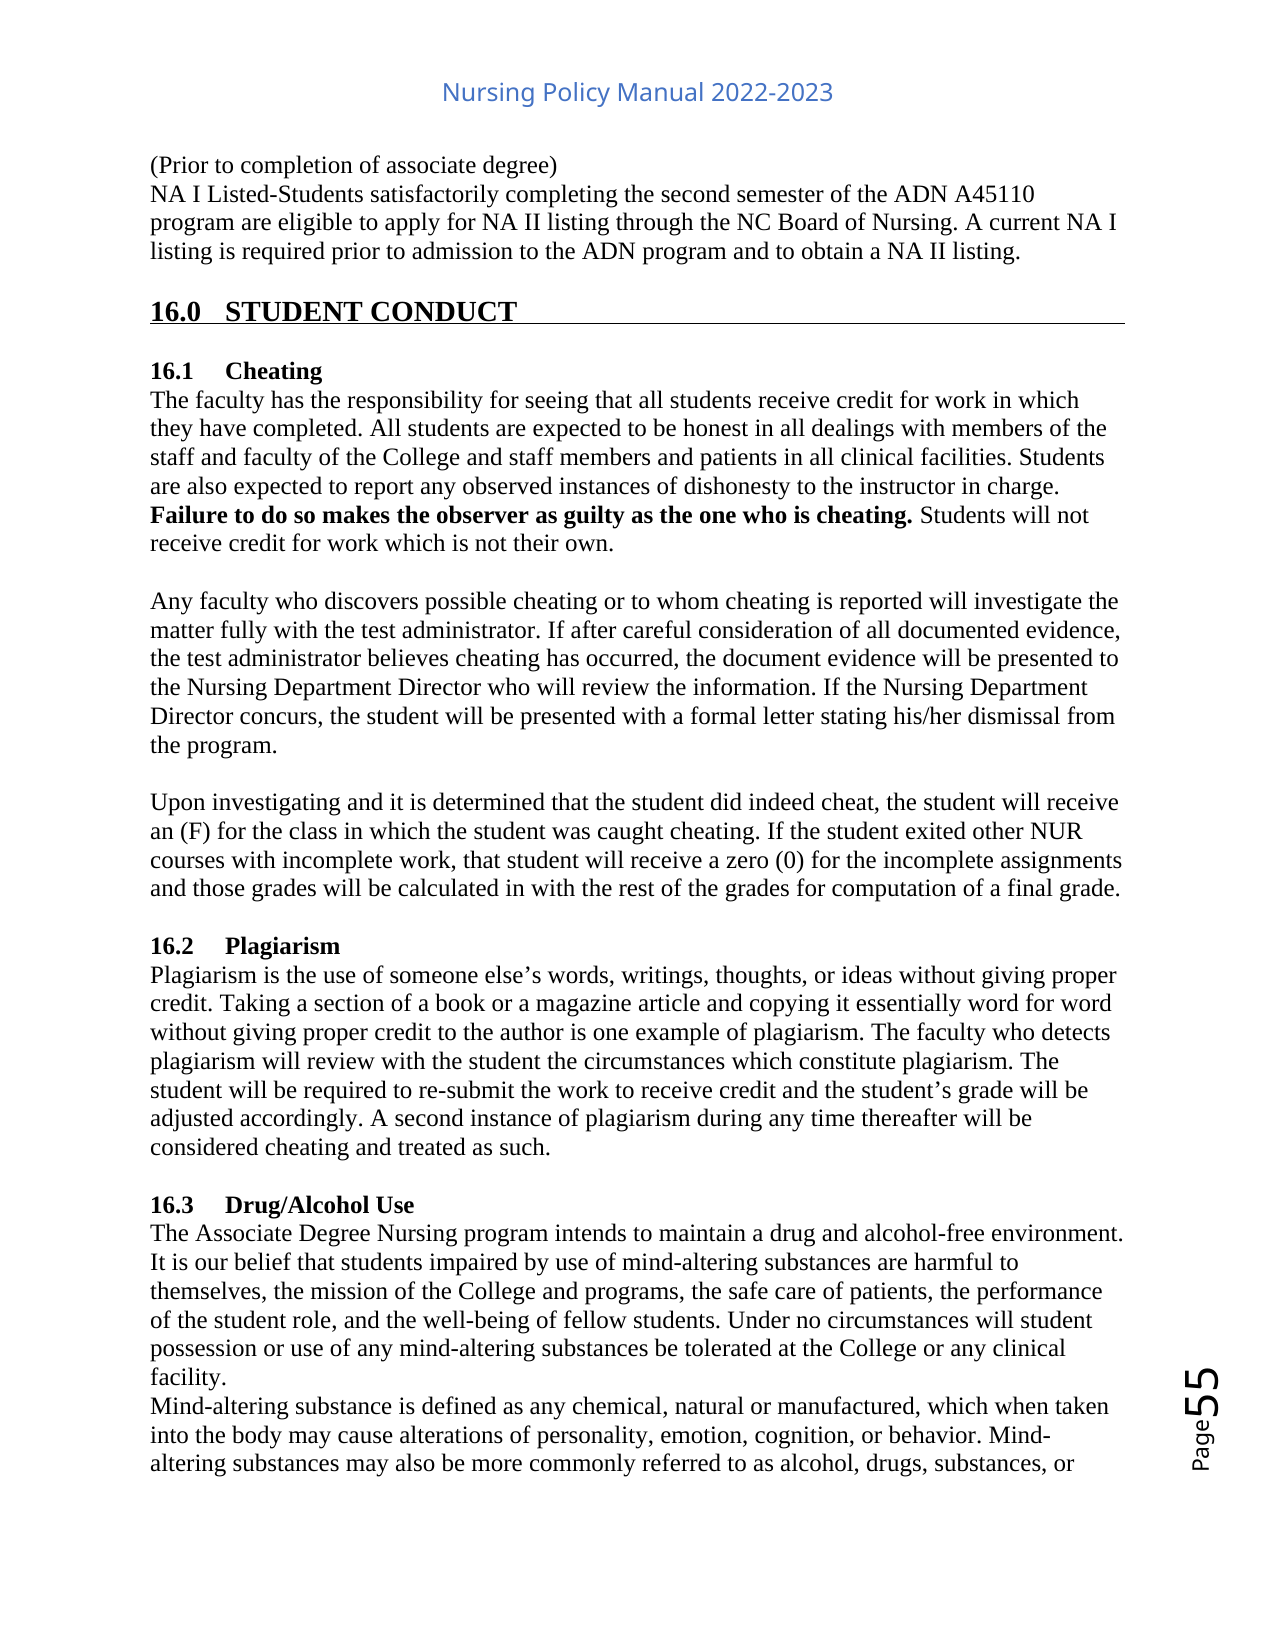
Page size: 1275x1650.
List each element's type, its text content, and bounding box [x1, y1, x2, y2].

text 16.0 STUDENT CONDUCT [150, 294, 1125, 323]
text NA I Listed-Students satisfactorily completing the second semester of the ADN A45110 program are eligible to apply for NA II listing through the NC Board of Nursing. A current NA I listing is required prior to admission to the ADN program and to obtain a NA II listing. [150, 179, 1125, 265]
text Any faculty who discovers possible cheating or to whom cheating is reported will investigate the matter fully with the test administrator. If after careful consideration of all documented evidence, the test administrator believes cheating has occurred, the document evidence will be presented to the Nursing Department Director who will review the information. If the Nursing Department Director concurs, the student will be presented with a formal letter stating his/her dismissal from the program. [150, 586, 1125, 758]
text The Associate Degree Nursing program intends to maintain a drug and alcohol-free environment. It is our belief that students impaired by use of mind-altering substances are harmful to themselves, the mission of the College and programs, the safe care of patients, the performance of the student role, and the well-being of fellow students. Under no circumstances will student possession or use of any mind-altering substances be tolerated at the College or any clinical facility. [150, 1218, 1125, 1391]
text (Prior to completion of associate degree) [150, 150, 1125, 179]
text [150, 1391, 1125, 1477]
text 16.1 Cheating [150, 356, 1125, 385]
text Upon investigating and it is determined that the student did indeed cheat, the student will receive an (F) for the class in which the student was caught cheating. If the student exited other NUR courses with incomplete work, that student will receive a zero (0) for the incomplete assignments and those grades will be calculated in with the rest of the grades for computation of a final grade. [150, 787, 1125, 902]
text 16.3 Drug/Alcohol Use [150, 1190, 1125, 1218]
text 16.2 Plagiarism [150, 931, 1125, 960]
text Plagiarism is the use of someone else’s words, writings, thoughts, or ideas without giving proper credit. Taking a section of a book or a magazine article and copying it essentially word for word without giving proper credit to the author is one example of plagiarism. The faculty who detects plagiarism will review with the student the circumstances which constitute plagiarism. The student will be required to re-submit the work to receive credit and the student’s grade will be adjusted accordingly. A second instance of plagiarism during any time thereafter will be considered cheating and treated as such. [150, 960, 1125, 1161]
text The faculty has the responsibility for seeing that all students receive credit for work in which they have completed. All students are expected to be honest in all dealings with members of the staff and faculty of the College and staff members and patients in all clinical facilities. Students are also expected to report any observed instances of dishonesty to the instructor in charge. Failure to do so makes the observer as guilty as the one who is cheating. Students will not receive credit for work which is not their own. [150, 385, 1125, 557]
